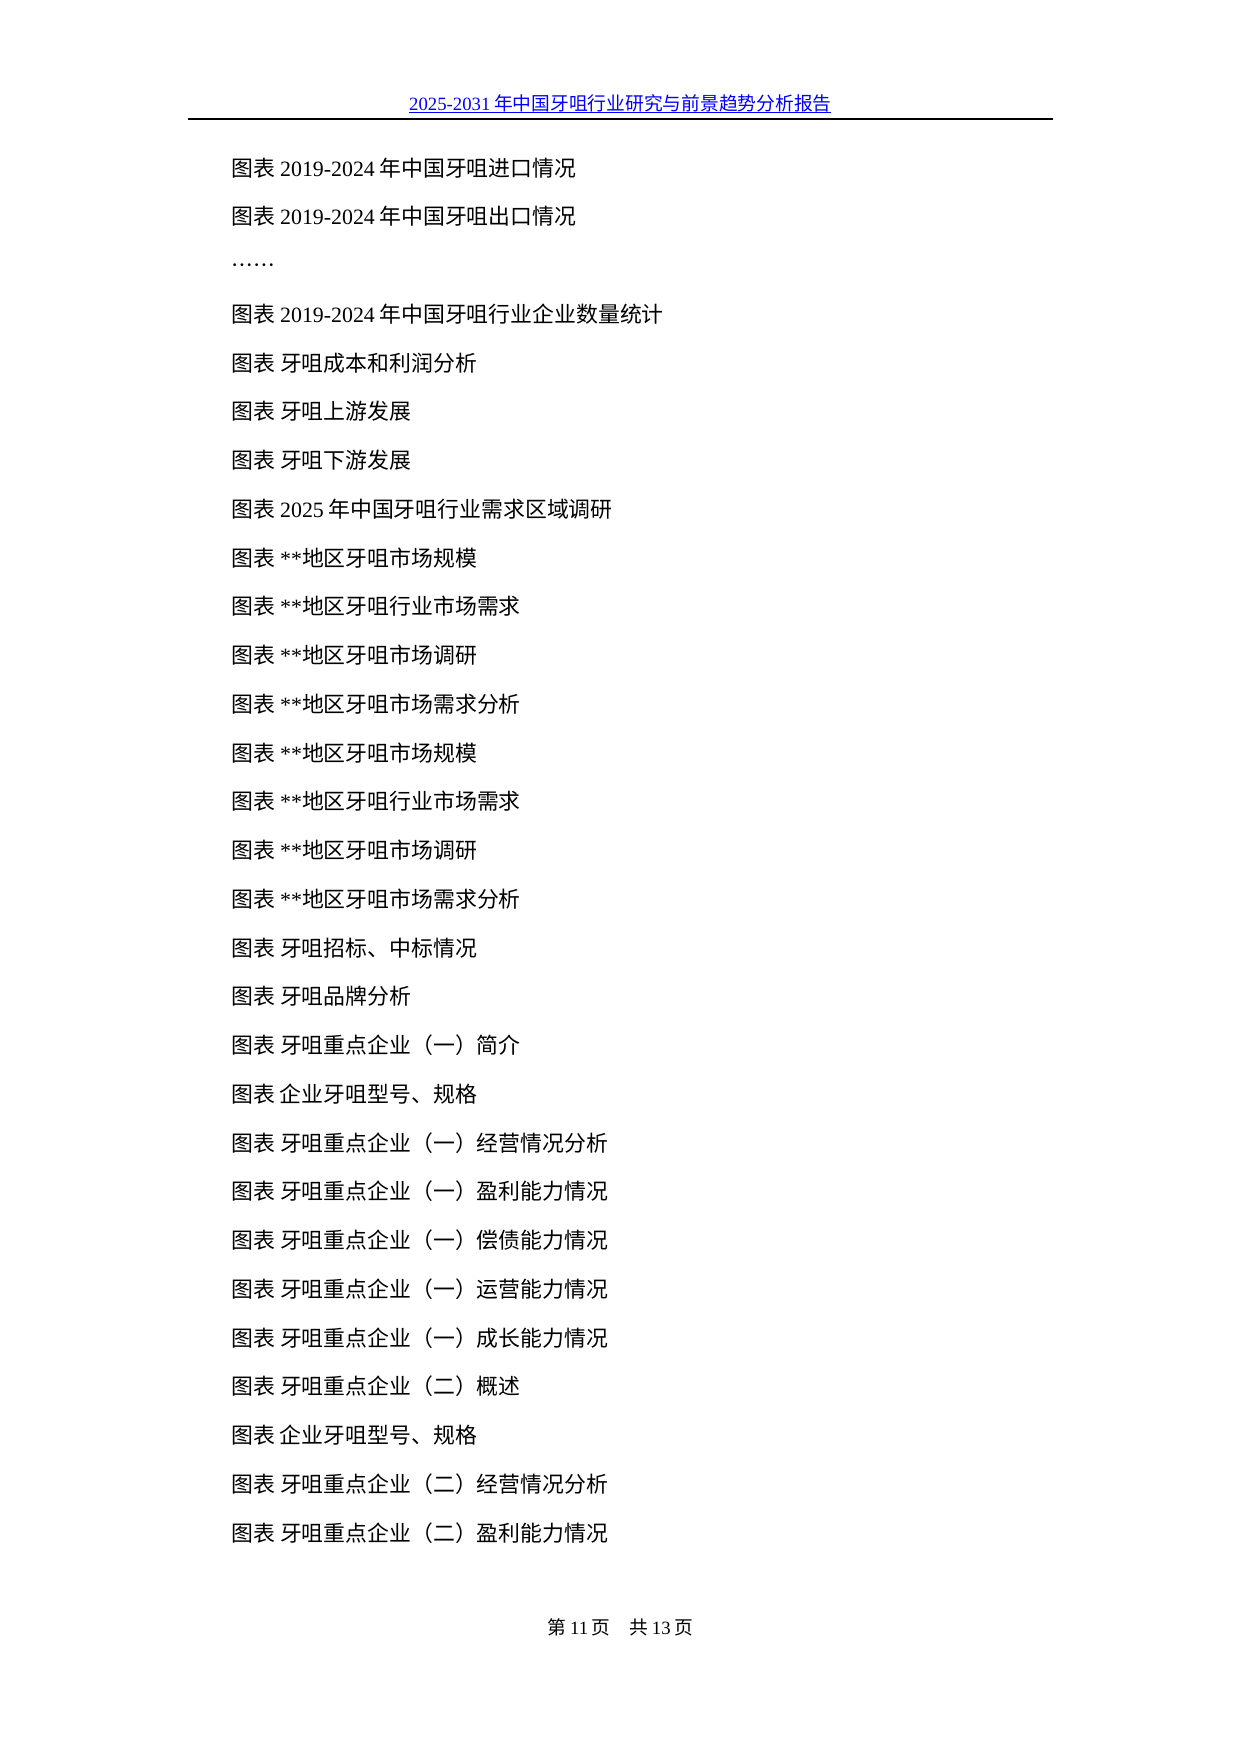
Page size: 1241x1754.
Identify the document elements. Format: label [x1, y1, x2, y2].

text [187, 150, 1053, 1548]
